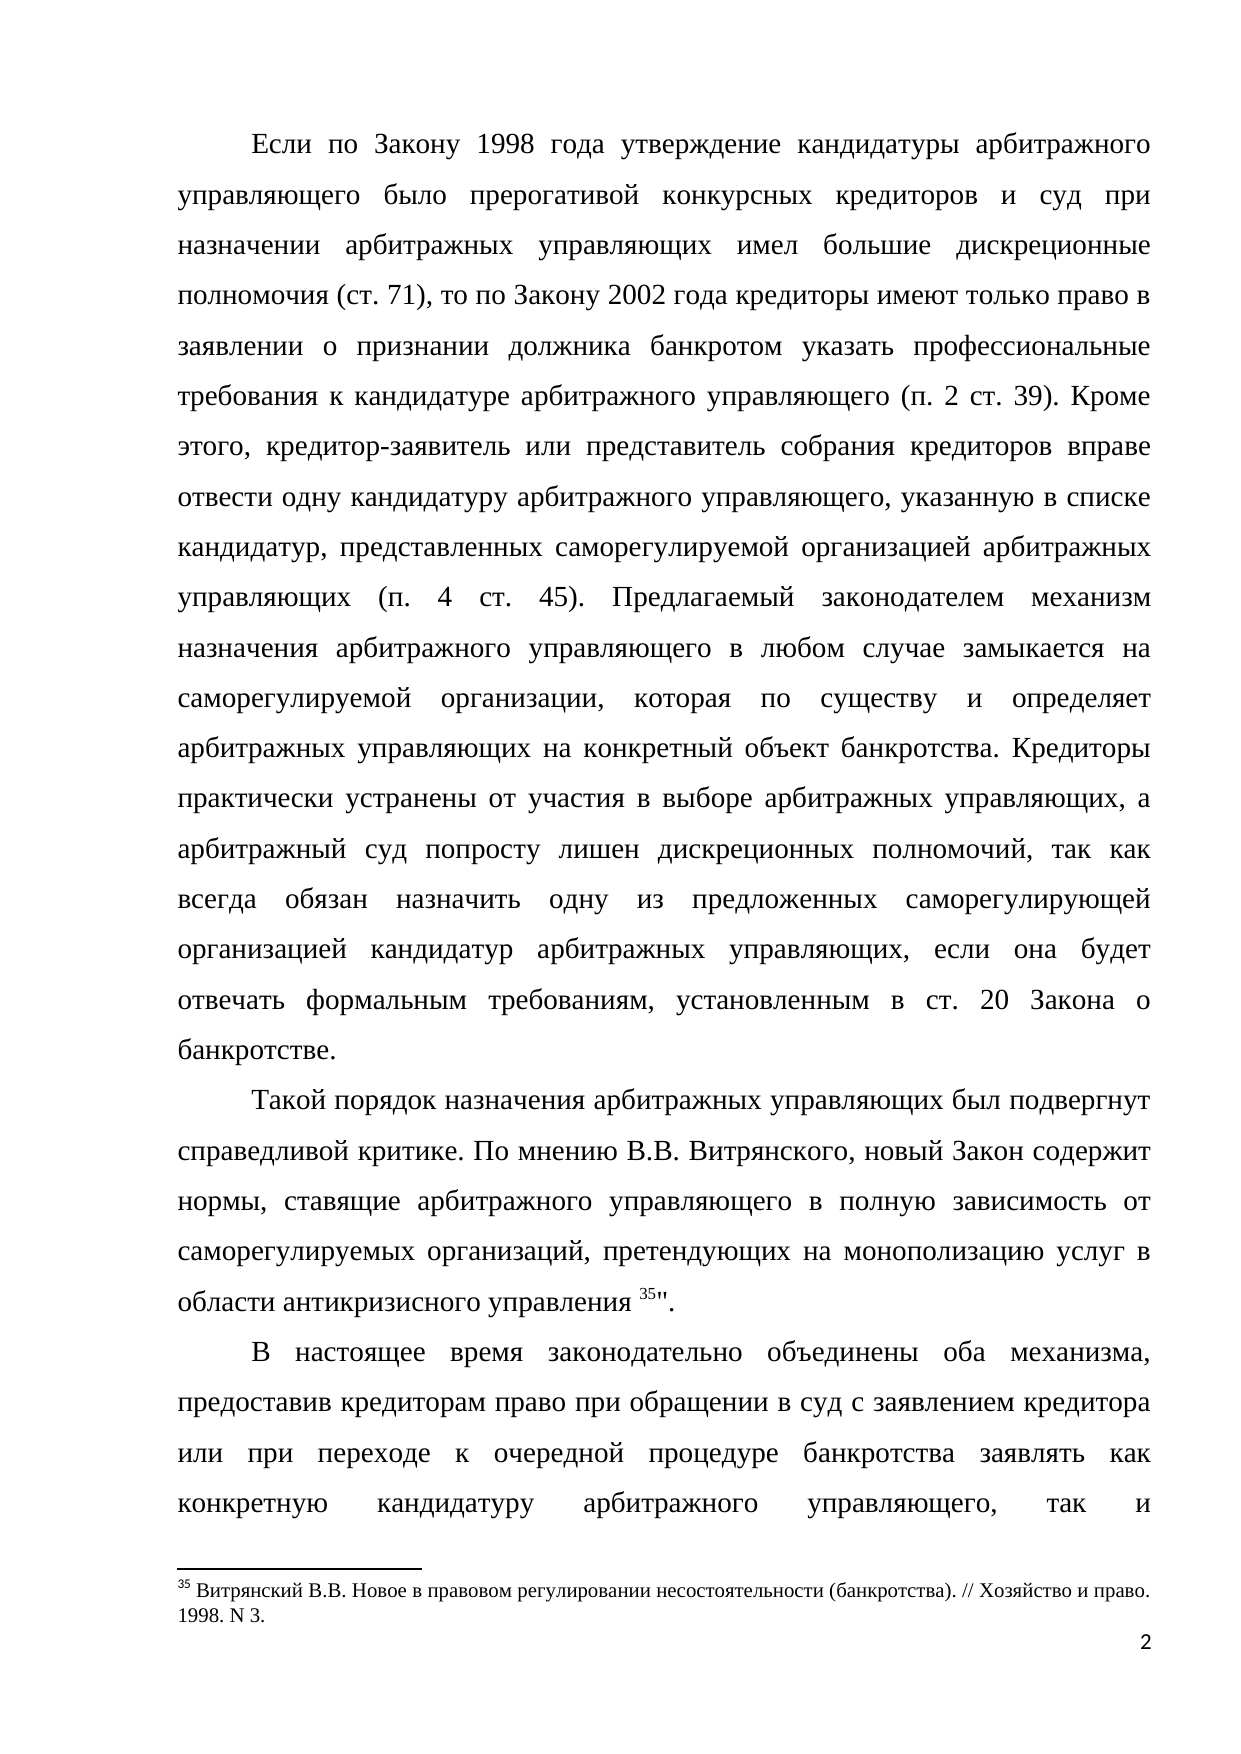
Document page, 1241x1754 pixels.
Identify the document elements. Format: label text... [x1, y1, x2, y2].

text Такой порядок назначения арбитражных управляющих был подвергнут справедливой критике. По мнению В.В. Витрянского, новый Закон содержит нормы, ставящие арбитражного управляющего в полную зависимость от саморегулируемых организаций, претендующих на монополизацию услуг в области антикризисного управления ". [177, 1082, 1152, 1317]
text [177, 1334, 1152, 1518]
text Если по Закону 1998 года утверждение кандидатуры арбитражного управляющего было прерогативой конкурсных кредиторов и суд при назначении арбитражных управляющих имел большие дискреционные полномочия (ст. 71), то по Закону 2002 года кредиторы имеют только право в заявлении о признании должника банкротом указать профессиональные требования к кандидатуре арбитражного управляющего (п. 2 ст. 39). Кроме этого, кредитор-заявитель или представитель собрания кредиторов вправе отвести одну кандидатуру арбитражного управляющего, указанную в списке кандидатур, представленных саморегулируемой организацией арбитражных управляющих (п. 4 ст. 45). Предлагаемый законодателем механизм назначения арбитражного управляющего в любом случае замыкается на саморегулируемой организации, которая по существу и определяет арбитражных управляющих на конкретный объект банкротства. Кредиторы практически устранены от участия в выборе арбитражных управляющих, а арбитражный суд попросту лишен дискреционных полномочий, так как всегда обязан назначить одну из предложенных саморегулирующей организацией кандидатур арбитражных управляющих, если она будет отвечать формальным требованиям, установленным в ст. 20 Закона о банкротстве. [177, 127, 1152, 1066]
